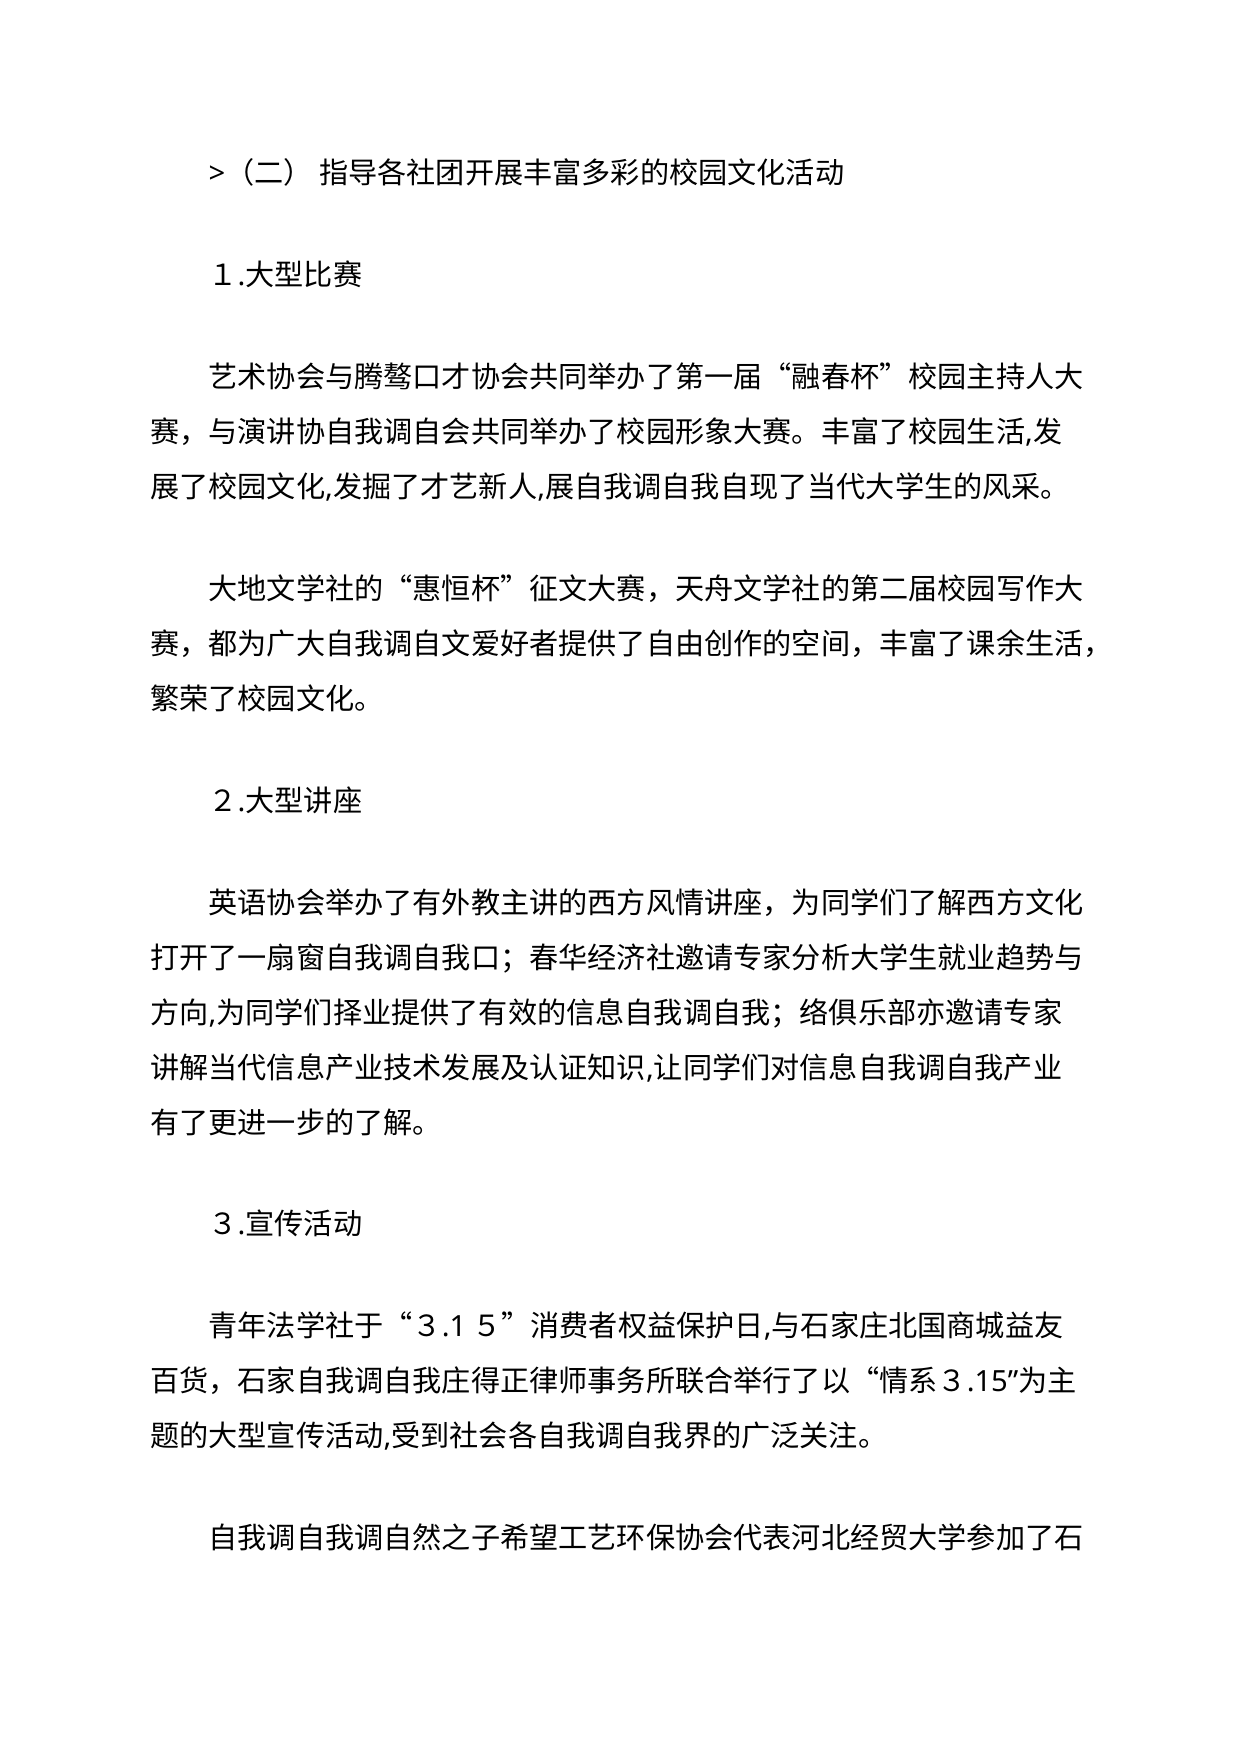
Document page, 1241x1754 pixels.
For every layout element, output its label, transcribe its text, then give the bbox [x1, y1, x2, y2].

text 青年法学社于“３.1５”消费者权益保护日,与石家庄北国商城益友百货，石家自我调自我庄得正律师事务所联合举行了以“情系３.15”为主题的大型宣传活动,受到社会各自我调自我界的广泛关注。 [150, 1303, 1090, 1455]
text 大地文学社的“惠恒杯”征文大赛，天舟文学社的第二届校园写作大赛，都为广大自我调自文爱好者提供了自由创作的空间，丰富了课余生活，繁荣了校园文化。 [150, 566, 1090, 718]
text ２.大型讲座 [150, 777, 1090, 820]
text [150, 1515, 1090, 1557]
text 艺术协会与腾骜口才协会共同举办了第一届“融春杯”校园主持人大赛，与演讲协自我调自会共同举办了校园形象大赛。丰富了校园生活,发展了校园文化,发掘了才艺新人,展自我调自我自现了当代大学生的风采。 [150, 354, 1090, 506]
text 英语协会举办了有外教主讲的西方风情讲座，为同学们了解西方文化打开了一扇窗自我调自我口；春华经济社邀请专家分析大学生就业趋势与方向,为同学们择业提供了有效的信息自我调自我；络俱乐部亦邀请专家讲解当代信息产业技术发展及认证知识,让同学们对信息自我调自我产业有了更进一步的了解。 [150, 879, 1090, 1141]
text >（二） 指导各社团开展丰富多彩的校园文化活动 [150, 150, 1090, 192]
text １.大型比赛 [150, 252, 1090, 294]
text ３.宣传活动 [150, 1201, 1090, 1243]
